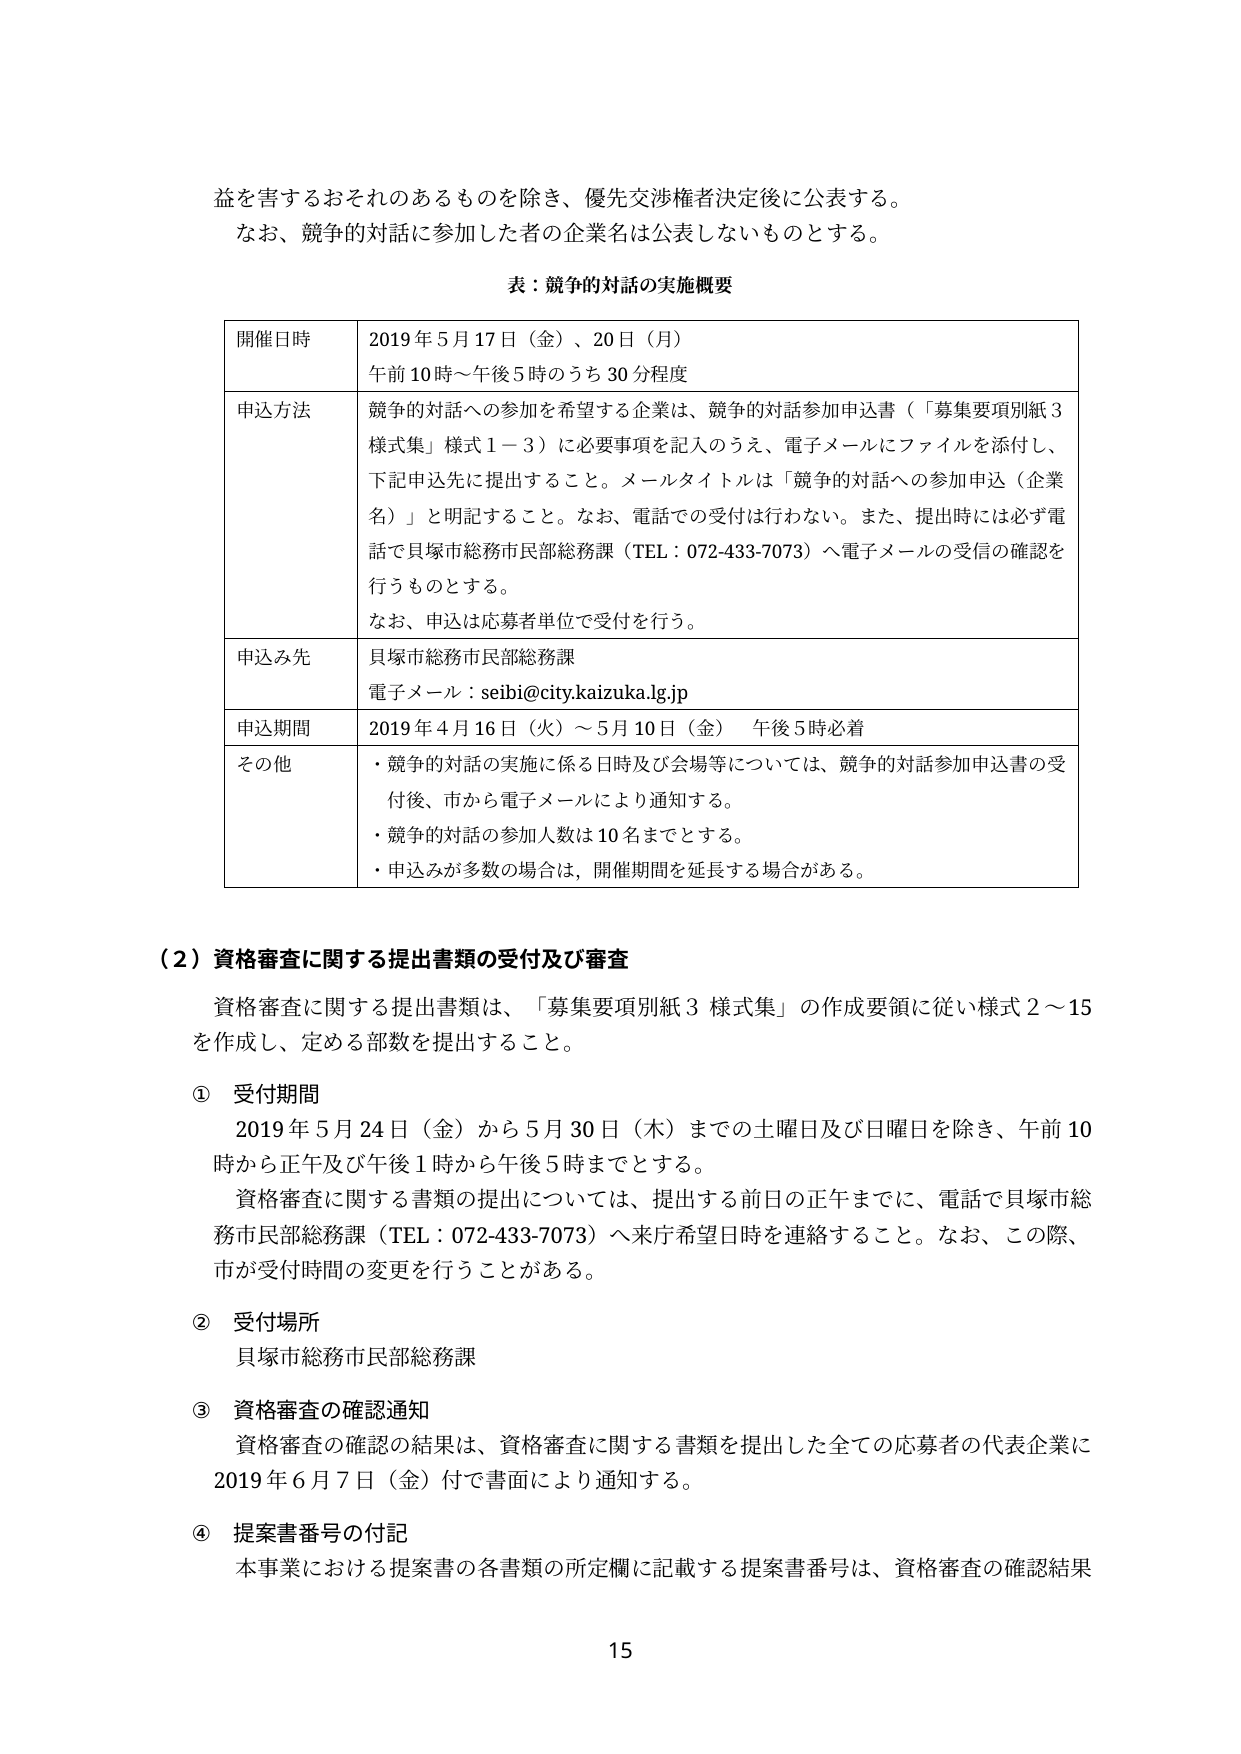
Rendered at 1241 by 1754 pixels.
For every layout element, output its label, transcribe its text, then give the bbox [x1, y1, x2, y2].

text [213, 179, 1092, 214]
table_header 開催日時 [225, 321, 357, 391]
subtitle ④ 提案書番号の付記 [191, 1514, 1092, 1549]
subtitle ② 受付場所 [191, 1304, 1092, 1339]
subtitle ① 受付期間 [191, 1076, 1092, 1111]
table_cell ・競争的対話の実施に係る日時及び会場等については、競争的対話参加申込書の受付後、市から電子メールにより通知する。 ・競争的対話の参加人数は10名までとする。 ・申込みが多数の場合は，開催期間を延長する場合がある。 [358, 746, 1078, 887]
subtitle （２）資格審査に関する提出書類の受付及び審査 [148, 940, 1092, 975]
text 資格審査の確認の結果は、資格審査に関する書類を提出した全ての応募者の代表企業に2019年６月７日（金）付で書面により通知する。 [213, 1427, 1092, 1497]
text 資格審査に関する提出書類は、「募集要項別紙３ 様式集」の作成要領に従い様式２～15を作成し、定める部数を提出すること。 [191, 988, 1092, 1058]
table_cell 申込み先 [225, 639, 357, 709]
table_cell 競争的対話への参加を希望する企業は、競争的対話参加申込書（「募集要項別紙３ 様式集」様式１－３）に必要事項を記入のうえ、電子メールにファイルを添付し、下記申込先に提出すること。メールタイトルは「競争的対話への参加申込（企業名）」と明記すること。なお、電話での受付は行わない。また、提出時には必ず電話で貝塚市総務市民部総務課（TEL：072-433-7073）へ電子メールの受信の確認を行うものとする。 なお、申込は応募者単位で受付を行う。 [358, 392, 1078, 638]
table_cell 申込方法 [225, 392, 357, 638]
table_cell 申込期間 [225, 710, 357, 745]
table_cell 2019年４月16日（火）～５月10日（金） 午後５時必着 [358, 710, 1078, 745]
text 2019年５月24日（金）から５月30日（木）までの土曜日及び日曜日を除き、午前10時から正午及び午後１時から午後５時までとする。 [213, 1111, 1092, 1181]
text 表：競争的対話の実施概要 [148, 267, 1092, 302]
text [213, 1549, 1092, 1584]
text 貝塚市総務市民部総務課 [213, 1339, 1092, 1374]
text 資格審査に関する書類の提出については、提出する前日の正午までに、電話で貝塚市総務市民部総務課（TEL：072-433-7073）へ来庁希望日時を連絡すること。なお、この際、市が受付時間の変更を行うことがある。 [213, 1181, 1092, 1286]
subtitle ③ 資格審査の確認通知 [191, 1391, 1092, 1427]
text なお、競争的対話に参加した者の企業名は公表しないものとする。 [213, 214, 1092, 250]
table_cell その他 [225, 746, 357, 887]
table_cell 貝塚市総務市民部総務課 電子メール：seibi@city.kaizuka.lg.jp [358, 639, 1078, 709]
table_header 2019年５月17日（金）、20日（月） 午前10時～午後５時のうち30分程度 [358, 321, 1078, 391]
